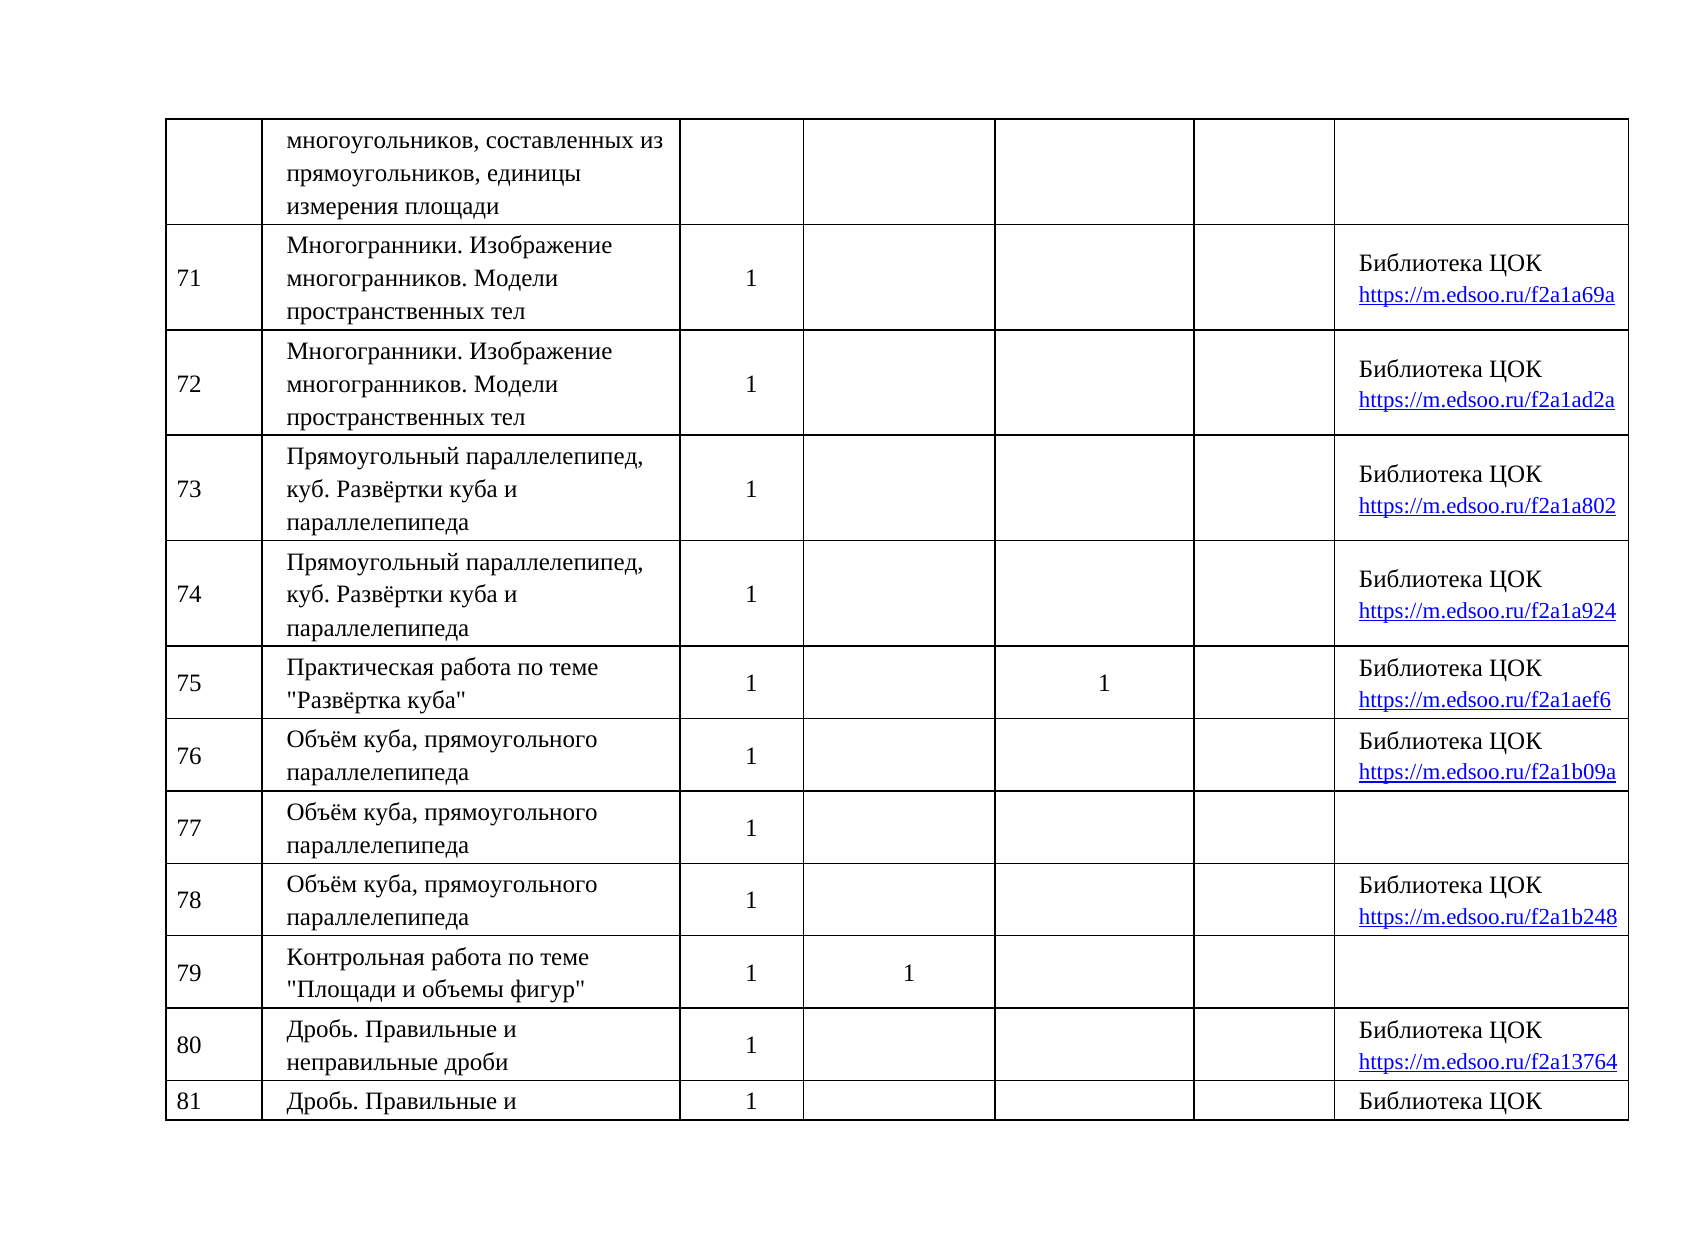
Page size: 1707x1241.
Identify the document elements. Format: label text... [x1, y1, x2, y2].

table_cell 75 [167, 647, 261, 718]
table_cell Многогранники. Изображение многогранников. Модели пространственных тел [263, 225, 679, 329]
table_cell Практическая работа по теме "Развёртка куба" [263, 647, 679, 718]
table_cell 77 [167, 792, 261, 862]
table_cell [1195, 331, 1334, 434]
table_cell [804, 541, 994, 645]
table_cell 1 [681, 225, 803, 329]
table_cell 72 [167, 331, 261, 434]
table_cell 1 [681, 541, 803, 645]
table_cell Библиотека ЦОК https://m.edsoo.ru/f2a13764 [1335, 1009, 1628, 1079]
table_cell Библиотека ЦОК https://m.edsoo.ru/f2a1b09a [1335, 719, 1628, 790]
table_cell 81 [167, 1081, 261, 1119]
table_cell [1195, 436, 1334, 540]
table_cell [804, 1081, 994, 1119]
table_cell [1195, 541, 1334, 645]
table_cell 1 [681, 647, 803, 718]
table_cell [1335, 120, 1628, 223]
table_cell 73 [167, 436, 261, 540]
table_cell [804, 331, 994, 434]
table_cell Дробь. Правильные и неправильные дроби [263, 1009, 679, 1079]
table_cell Библиотека ЦОК https://m.edsoo.ru/f2a1b248 [1335, 864, 1628, 935]
table_cell 70 [167, 120, 261, 223]
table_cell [263, 120, 679, 223]
table_cell [1195, 936, 1334, 1007]
table_cell [804, 1009, 994, 1079]
table_cell Библиотека ЦОК https://m.edsoo.ru/f2a1aef6 [1335, 647, 1628, 718]
table_cell Библиотека ЦОК https://m.edsoo.ru/f2a1ad2a [1335, 331, 1628, 434]
table_cell [1195, 1009, 1334, 1079]
table_cell Объём куба, прямоугольного параллелепипеда [263, 864, 679, 935]
table_cell Библиотека ЦОК https://m.edsoo.ru/f2a1a924 [1335, 541, 1628, 645]
table_cell [1195, 792, 1334, 862]
table_cell [996, 936, 1193, 1007]
table_cell [1335, 792, 1628, 862]
table_cell [996, 541, 1193, 645]
table_cell [996, 225, 1193, 329]
table_cell 80 [167, 1009, 261, 1079]
table_cell 1 [681, 436, 803, 540]
table_cell 79 [167, 936, 261, 1007]
table_cell [1195, 1081, 1334, 1119]
table_cell 1 [681, 331, 803, 434]
table_cell 1 [681, 792, 803, 862]
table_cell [1335, 1081, 1628, 1119]
table_cell 1 [681, 120, 803, 223]
table_cell 1 [681, 864, 803, 935]
table_cell 76 [167, 719, 261, 790]
table_cell 71 [167, 225, 261, 329]
table_cell 1 [996, 647, 1193, 718]
table_cell Прямоугольный параллелепипед, куб. Развёртки куба и параллелепипеда [263, 541, 679, 645]
table_cell [996, 719, 1193, 790]
table_cell Библиотека ЦОК https://m.edsoo.ru/f2a1a69a [1335, 225, 1628, 329]
table_cell 1 [681, 1009, 803, 1079]
table_cell [804, 120, 994, 223]
table_cell [804, 792, 994, 862]
table_cell [1195, 719, 1334, 790]
table_cell 1 [681, 1081, 803, 1119]
table_cell [804, 647, 994, 718]
table_cell 78 [167, 864, 261, 935]
table_cell [996, 331, 1193, 434]
table_cell 1 [804, 936, 994, 1007]
table_cell 1 [681, 936, 803, 1007]
table_cell 1 [681, 719, 803, 790]
table_cell [1335, 936, 1628, 1007]
table_cell [996, 436, 1193, 540]
table_cell 74 [167, 541, 261, 645]
table_cell [996, 120, 1193, 223]
table_cell Библиотека ЦОК https://m.edsoo.ru/f2a1a802 [1335, 436, 1628, 540]
table_cell Контрольная работа по теме "Площади и объемы фигур" [263, 936, 679, 1007]
table_cell [804, 719, 994, 790]
table_cell [804, 436, 994, 540]
table_cell [1195, 225, 1334, 329]
table_cell [996, 1009, 1193, 1079]
table_cell Многогранники. Изображение многогранников. Модели пространственных тел [263, 331, 679, 434]
table_cell [996, 864, 1193, 935]
table_cell [996, 1081, 1193, 1119]
table_cell Прямоугольный параллелепипед, куб. Развёртки куба и параллелепипеда [263, 436, 679, 540]
table_cell Объём куба, прямоугольного параллелепипеда [263, 719, 679, 790]
table_cell [804, 864, 994, 935]
table_cell [804, 225, 994, 329]
table_cell [1195, 647, 1334, 718]
table_cell [1195, 120, 1334, 223]
table_cell [1195, 864, 1334, 935]
table_cell Объём куба, прямоугольного параллелепипеда [263, 792, 679, 862]
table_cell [263, 1081, 679, 1119]
table_cell [996, 792, 1193, 862]
